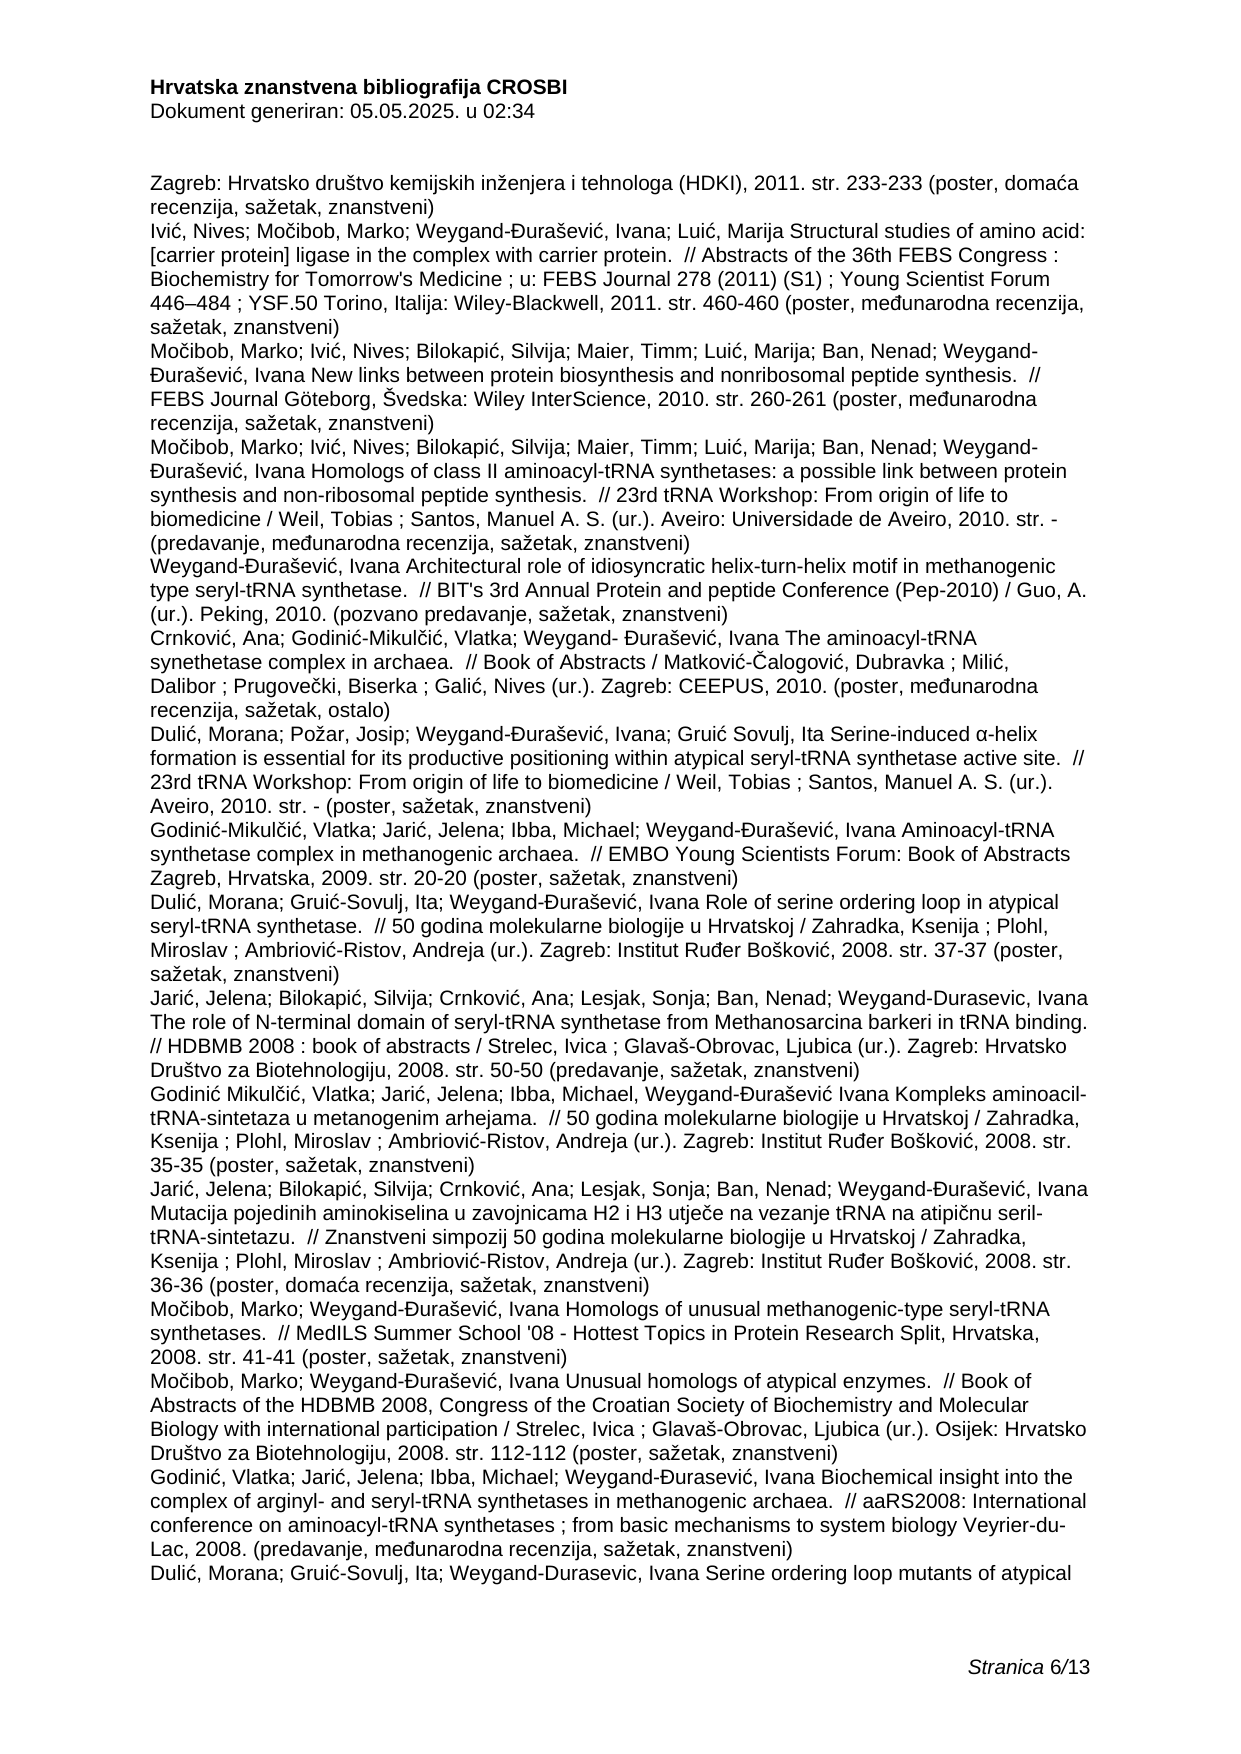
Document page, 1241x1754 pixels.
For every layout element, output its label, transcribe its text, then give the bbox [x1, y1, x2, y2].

text Dulić, Morana; Požar, Josip; Weygand-Đurašević, Ivana; Gruić Sovulj, Ita [150, 722, 1090, 818]
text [150, 171, 1090, 219]
text Jarić, Jelena; Bilokapić, Silvija; Crnković, Ana; Lesjak, Sonja; Ban, Nenad; Weygand-Đurašević, Ivana [150, 1177, 1090, 1297]
text Crnković, Ana; Godinić-Mikulčić, Vlatka; Weygand- Đurašević, Ivana [150, 626, 1090, 722]
text Močibob, Marko; Weygand-Đurašević, Ivana [150, 1369, 1090, 1465]
text Dulić, Morana; Gruić-Sovulj, Ita; Weygand-Đurašević, Ivana [150, 890, 1090, 986]
text Jarić, Jelena; Bilokapić, Silvija; Crnković, Ana; Lesjak, Sonja; Ban, Nenad; Weygand-Durasevic, Ivana [150, 986, 1090, 1081]
text Močibob, Marko; Ivić, Nives; Bilokapić, Silvija; Maier, Timm; Luić, Marija; Ban, Nenad; Weygand-Đurašević, Ivana [150, 434, 1090, 554]
text Godinić Mikulčić, Vlatka; Jarić, Jelena; Ibba, Michael, Weygand-Đurašević Ivana [150, 1081, 1090, 1177]
text Močibob, Marko; Ivić, Nives; Bilokapić, Silvija; Maier, Timm; Luić, Marija; Ban, Nenad; Weygand-Đurašević, Ivana [150, 339, 1090, 434]
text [150, 1561, 1090, 1584]
text Močibob, Marko; Weygand-Đurašević, Ivana [150, 1297, 1090, 1369]
text Godinić-Mikulčić, Vlatka; Jarić, Jelena; Ibba, Michael; Weygand-Đurašević, Ivana [150, 818, 1090, 890]
text Weygand-Đurašević, Ivana [150, 554, 1090, 626]
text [150, 219, 1090, 339]
text Godinić, Vlatka; Jarić, Jelena; Ibba, Michael; Weygand-Đurasević, Ivana [150, 1465, 1090, 1561]
